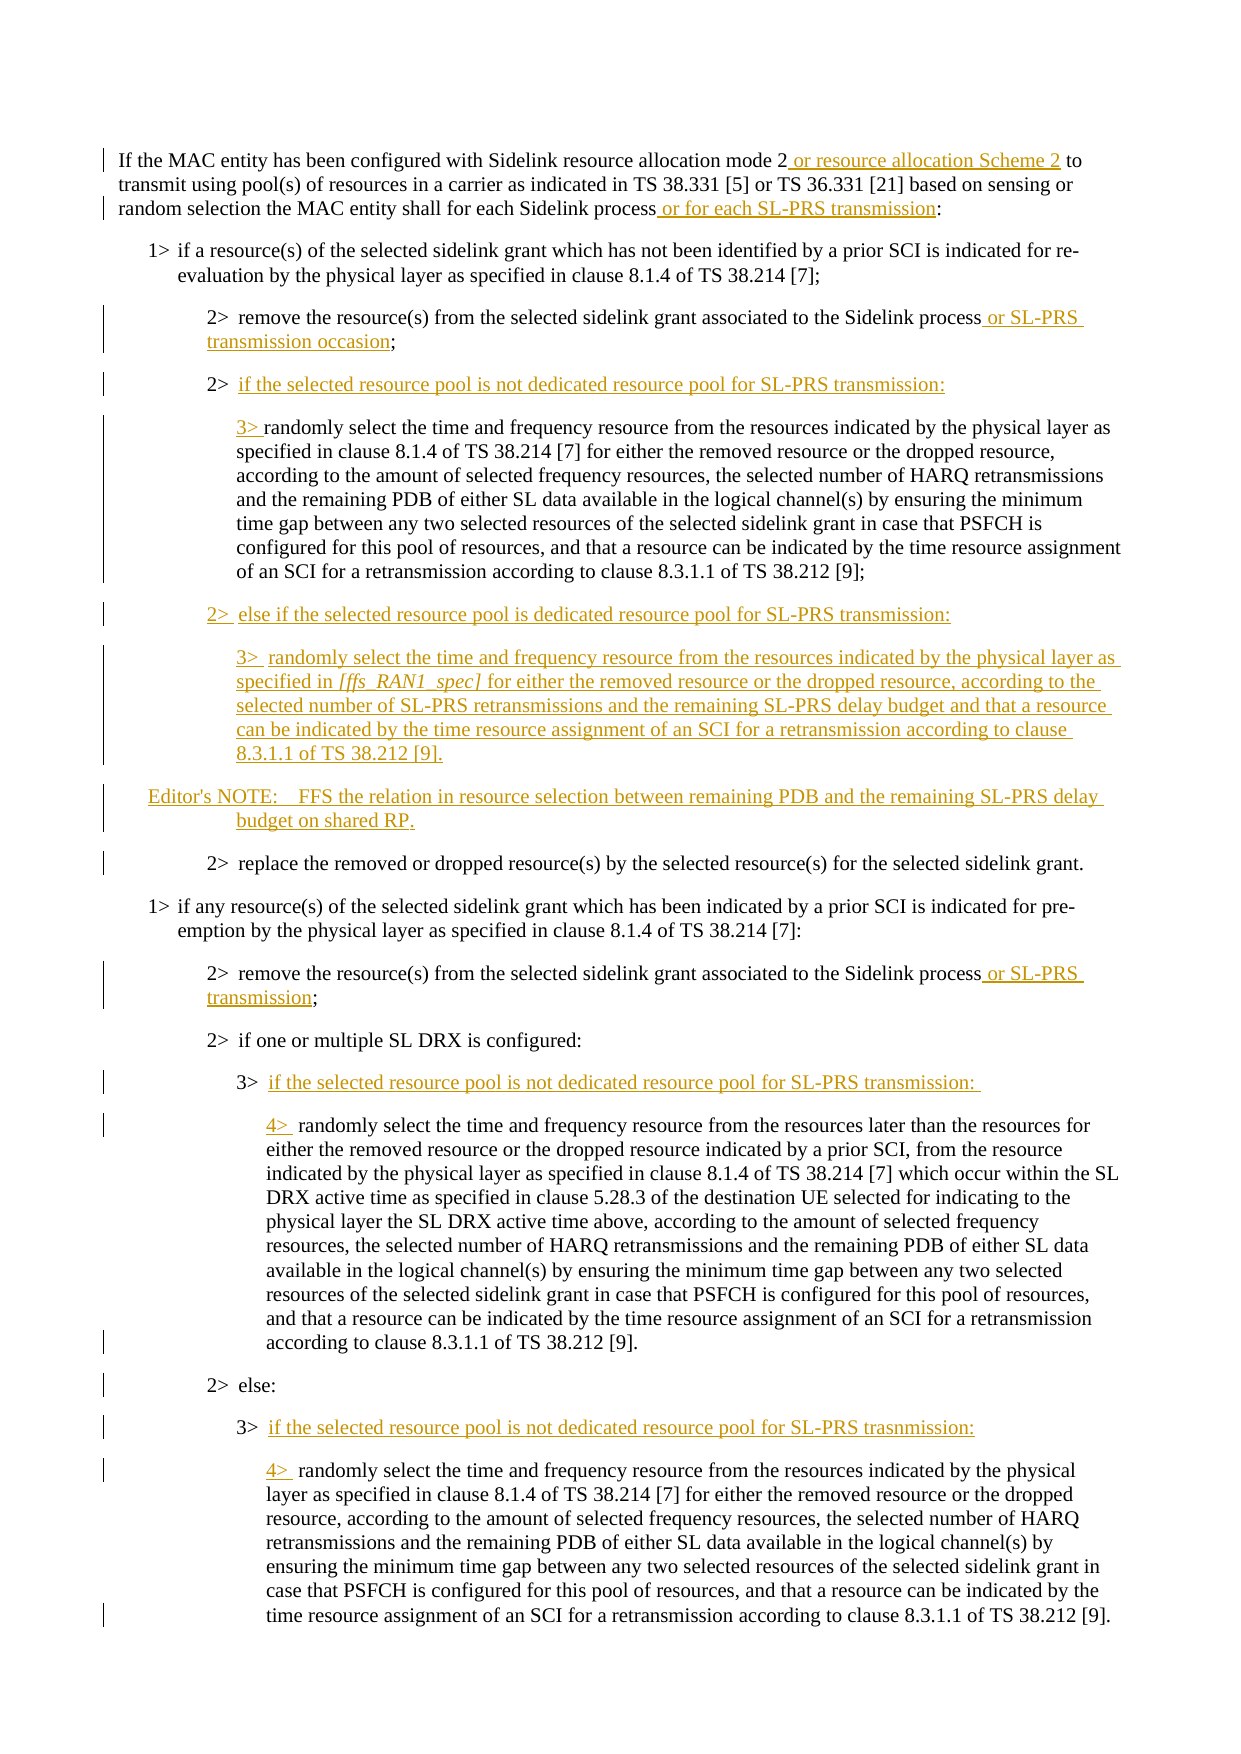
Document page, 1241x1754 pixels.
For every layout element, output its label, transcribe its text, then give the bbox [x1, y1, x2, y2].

text randomly select the time and frequency resource from the resources indicated by the physical layer as specified in clause 8.1.4 of TS 38.214 [7] for either the removed resource or the dropped resource, according to the amount of selected frequency resources, the selected number of HARQ retransmissions and the remaining PDB of either SL data available in the logical channel(s) by ensuring the minimum time gap between any two selected resources of the selected sidelink grant in case that PSFCH is configured for this pool of resources, and that a resource can be indicated by the time resource assignment of an SCI for a retransmission according to clause 8.3.1.1 of TS 38.212 [9]; [236, 415, 1122, 583]
text 2> remove the resource(s) from the selected sidelink grant associated to the Sidelink process; [207, 961, 1122, 1009]
text randomly select the time and frequency resource from the resources later than the resources for either the removed resource or the dropped resource indicated by a prior SCI, from the resource indicated by the physical layer as specified in clause 8.1.4 of TS 38.214 [7] which occur within the SL DRX active time as specified in clause 5.28.3 of the destination UE selected for indicating to the physical layer the SL DRX active time above, according to the amount of selected frequency resources, the selected number of HARQ retransmissions and the remaining PDB of either SL data available in the logical channel(s) by ensuring the minimum time gap between any two selected resources of the selected sidelink grant in case that PSFCH is configured for this pool of resources, and that a resource can be indicated by the time resource assignment of an SCI for a retransmission according to clause 8.3.1.1 of TS 38.212 [9]. [266, 1113, 1122, 1354]
text 2> else: [207, 1372, 1122, 1397]
text 3> [236, 1070, 1122, 1094]
text randomly select the time and frequency resource from the resources indicated by the physical layer as specified in clause 8.1.4 of TS 38.214 [7] for either the removed resource or the dropped resource, according to the amount of selected frequency resources, the selected number of HARQ retransmissions and the remaining PDB of either SL data available in the logical channel(s) by ensuring the minimum time gap between any two selected resources of the selected sidelink grant in case that PSFCH is configured for this pool of resources, and that a resource can be indicated by the time resource assignment of an SCI for a retransmission according to clause 8.3.1.1 of TS 38.212 [9]. [266, 1458, 1122, 1627]
text 1> if any resource(s) of the selected sidelink grant which has been indicated by a prior SCI is indicated for pre-emption by the physical layer as specified in clause 8.1.4 of TS 38.214 [7]: [148, 894, 1122, 942]
text If the MAC entity has been configured with Sidelink resource allocation mode 2 to transmit using pool(s) of resources in a carrier as indicated in TS 38.331 [5] or TS 36.331 [21] based on sensing or random selection the MAC entity shall for each Sidelink process: [118, 147, 1122, 220]
text 2> remove the resource(s) from the selected sidelink grant associated to the Sidelink process; [207, 305, 1122, 353]
text 2> if one or multiple SL DRX is configured: [207, 1027, 1122, 1052]
text 3> [236, 1415, 1122, 1439]
text 1> if a resource(s) of the selected sidelink grant which has not been identified by a prior SCI is indicated for re-evaluation by the physical layer as specified in clause 8.1.4 of TS 38.214 [7]; [148, 238, 1122, 287]
text 2> [207, 372, 1122, 396]
text 2> replace the removed or dropped resource(s) by the selected resource(s) for the selected sidelink grant. [207, 851, 1122, 875]
